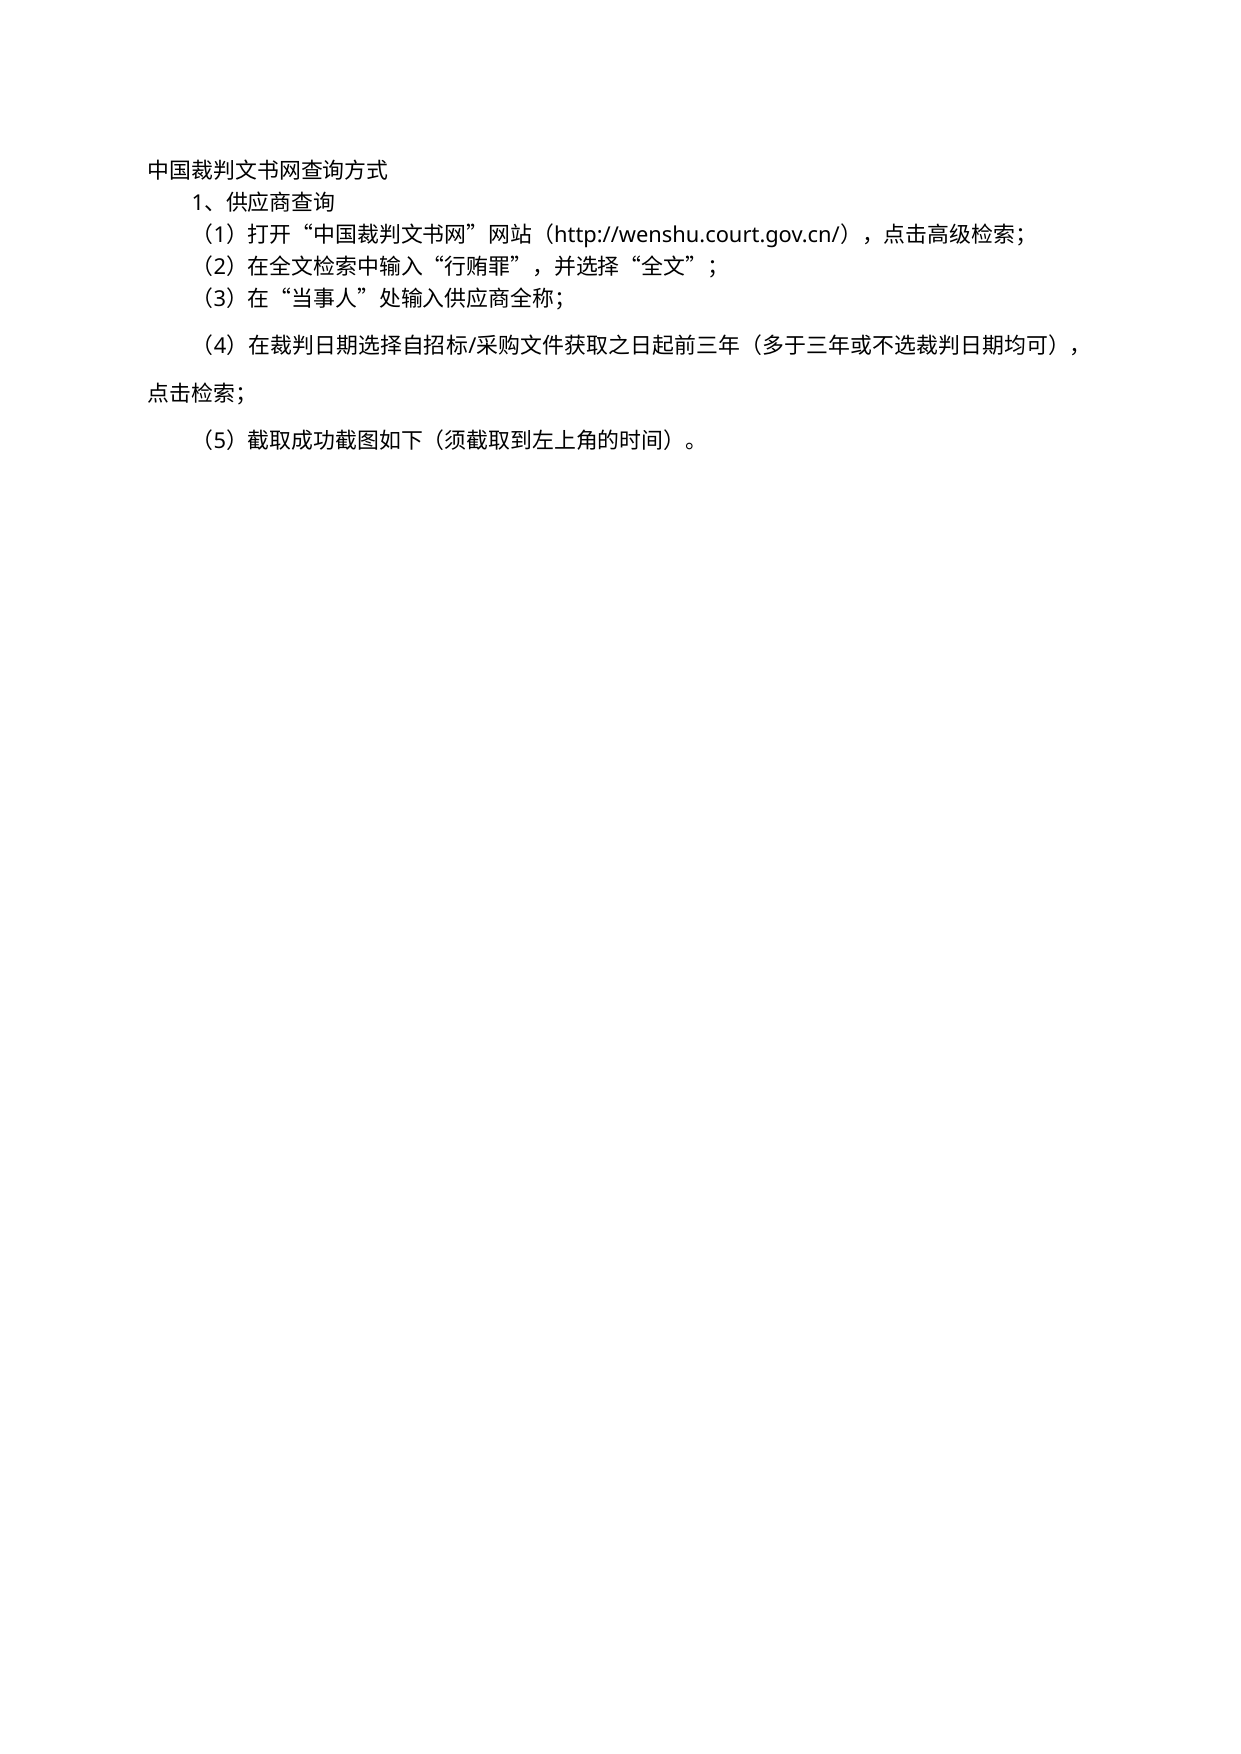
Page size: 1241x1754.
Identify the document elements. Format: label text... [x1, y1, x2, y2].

text 1、供应商查询 [148, 185, 1092, 217]
text （4）在裁判日期选择自招标/采购文件获取之日起前三年（多于三年或不选裁判日期均可），点击检索； [148, 328, 1092, 407]
text （3）在“当事人”处输入供应商全称； [148, 281, 1092, 312]
text （1）打开“中国裁判文书网”网站（http://wenshu.court.gov.cn/），点击高级检索； [148, 217, 1092, 249]
text （2）在全文检索中输入“行贿罪”，并选择“全文”； [148, 249, 1092, 281]
text 中国裁判文书网查询方式 [148, 153, 1092, 185]
text （5）截取成功截图如下（须截取到左上角的时间）。 [148, 423, 1092, 455]
